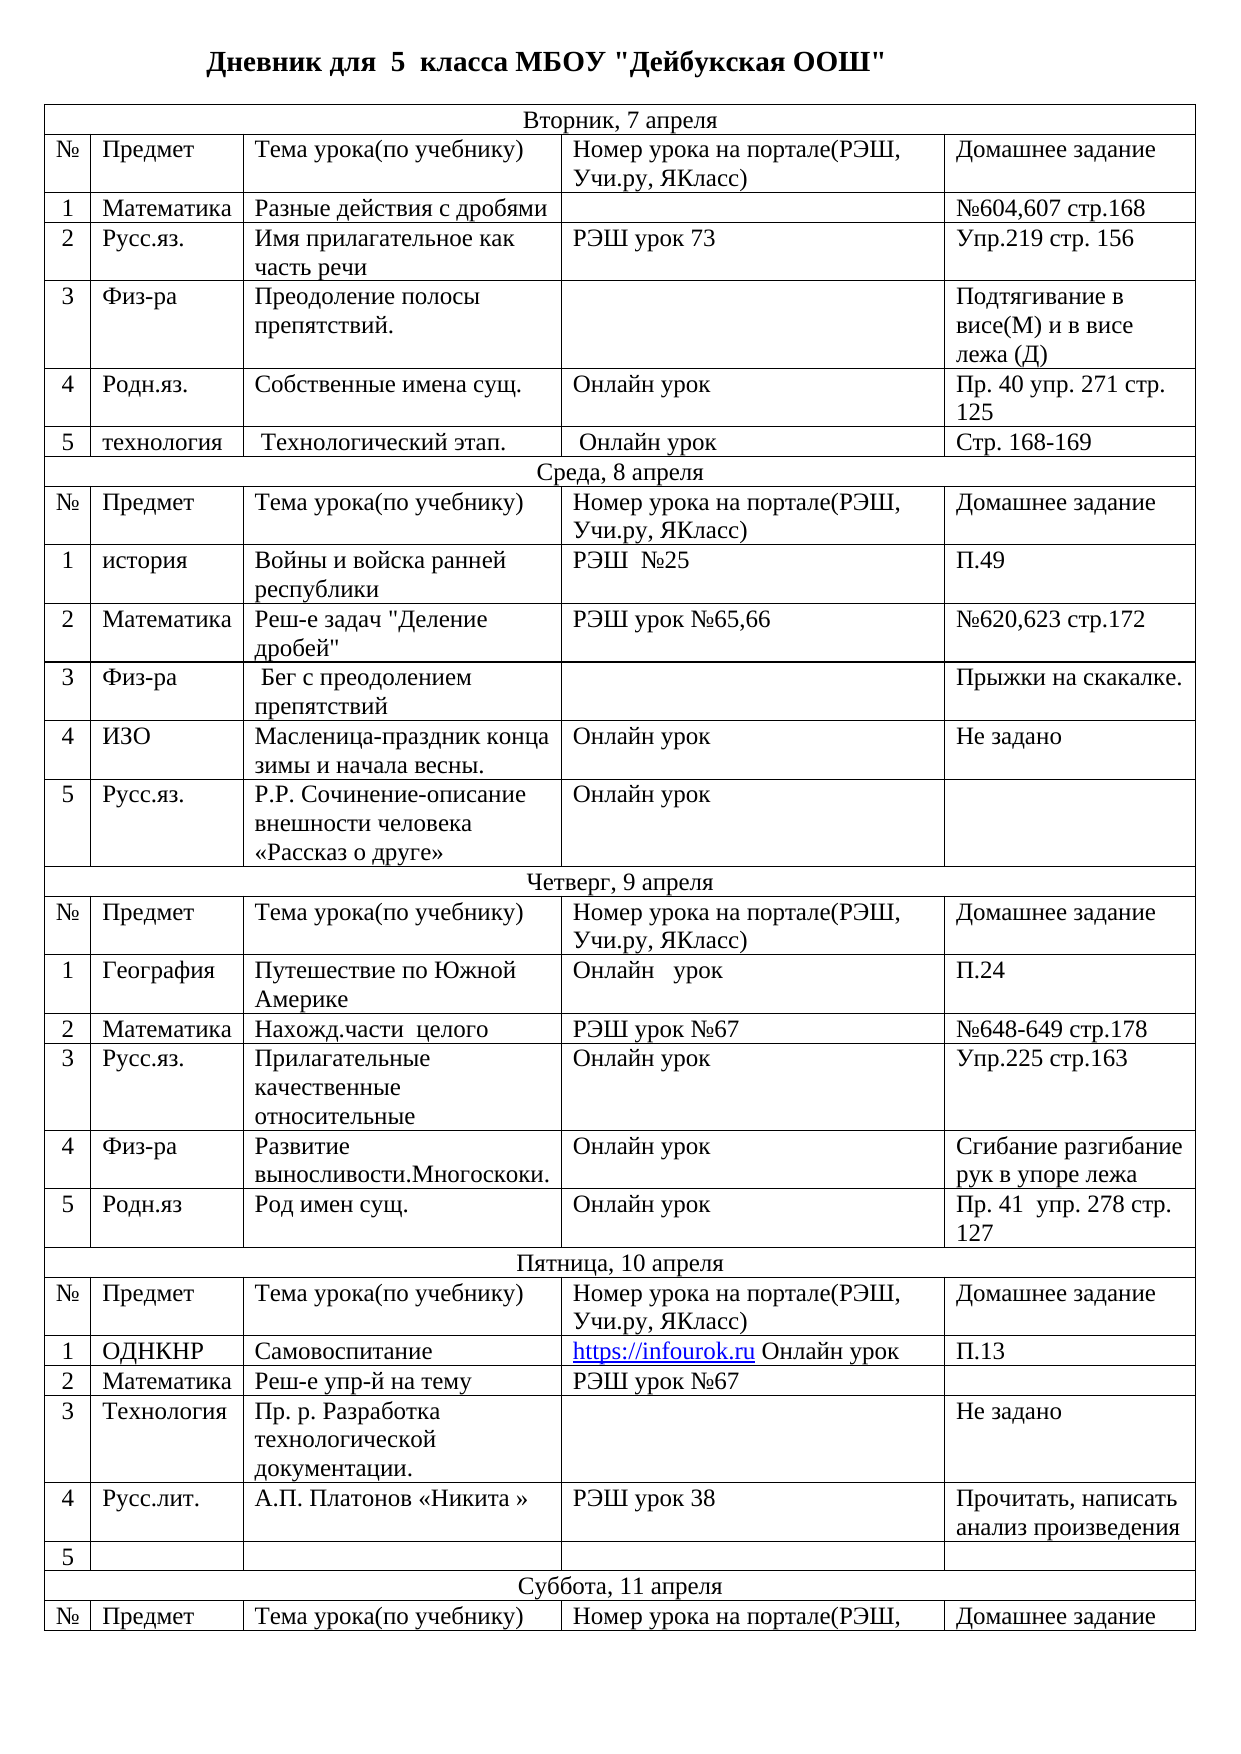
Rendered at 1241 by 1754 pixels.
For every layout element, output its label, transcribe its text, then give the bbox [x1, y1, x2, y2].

table_cell 2 [45, 1366, 90, 1395]
table_cell Предмет [91, 135, 243, 192]
table_cell Номер урока на портале(РЭШ, Учи.ру, ЯКласс) [562, 487, 944, 544]
table_header Вторник, 7 апреля [45, 105, 1195, 133]
table_cell 2 [45, 604, 90, 661]
table_cell 5 [45, 1189, 90, 1247]
table_cell 4 [45, 1131, 90, 1188]
table_cell Не задано [945, 1396, 1195, 1482]
table_cell №648-649 стр.178 [945, 1014, 1195, 1042]
table_cell Войны и войска ранней республики [244, 545, 561, 603]
table_cell Номер урока на портале(РЭШ, Учи.ру, ЯКласс) [562, 1278, 944, 1335]
table_cell Тема урока(по учебнику) [244, 1278, 561, 1335]
table_cell https://infourok.ru Онлайн урок [562, 1336, 944, 1365]
table_cell Предмет [91, 487, 243, 544]
table_cell Среда, 8 апреля [45, 457, 1195, 486]
table_cell Нахожд.части целого [244, 1014, 561, 1042]
table_cell РЭШ урок №65,66 [562, 604, 944, 661]
table_cell Онлайн урок [562, 427, 944, 456]
table_cell Пр. р. Разработка технологической документации. [244, 1396, 561, 1482]
table_cell Домашнее задание [945, 1278, 1195, 1335]
table_cell Онлайн урок [562, 780, 944, 866]
table_cell Пятница, 10 апреля [45, 1248, 1195, 1277]
table_cell № [45, 135, 90, 192]
table_cell №604,607 стр.168 [945, 193, 1195, 222]
table_cell Математика [91, 604, 243, 661]
table_cell Путешествие по Южной Америке [244, 955, 561, 1013]
table_cell Математика [91, 1014, 243, 1042]
table_cell Технология [91, 1396, 243, 1482]
table_cell Физ-ра [91, 663, 243, 720]
table_cell 1 [45, 545, 90, 603]
table_cell П.13 [945, 1336, 1195, 1365]
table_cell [562, 1601, 944, 1630]
table_cell Прилагательные качественные относительные [244, 1044, 561, 1130]
table_cell Домашнее задание [945, 135, 1195, 192]
table_cell Онлайн урок [562, 721, 944, 778]
table_cell 4 [45, 721, 90, 778]
table_cell 5 [45, 427, 90, 456]
table_cell Реш-е упр-й на тему [244, 1366, 561, 1395]
table_cell Русс.лит. [91, 1483, 243, 1541]
table_cell Род имен сущ. [244, 1189, 561, 1247]
table_cell Р.Р. Сочинение-описание внешности человека «Рассказ о друге» [244, 780, 561, 866]
table_cell Упр.225 стр.163 [945, 1044, 1195, 1130]
table_cell Развитие выносливости.Многоскоки. [244, 1131, 561, 1188]
table_cell 4 [45, 1483, 90, 1541]
table_cell Физ-ра [91, 1131, 243, 1188]
table_cell 1 [45, 193, 90, 222]
table_cell Математика [91, 1366, 243, 1395]
table_cell Технологический этап. [244, 427, 561, 456]
table_cell 4 [45, 369, 90, 426]
table_cell 2 [45, 1014, 90, 1042]
table_cell 1 [45, 955, 90, 1013]
table_cell РЭШ урок №67 [562, 1014, 944, 1042]
table_cell 3 [45, 1396, 90, 1482]
table_cell Пр. 40 упр. 271 стр. 125 [945, 369, 1195, 426]
table_cell РЭШ урок №67 [562, 1366, 944, 1395]
table_cell Онлайн урок [562, 1044, 944, 1130]
table_cell Домашнее задание [945, 897, 1195, 954]
table_cell Онлайн урок [562, 1189, 944, 1247]
table_cell Домашнее задание [945, 487, 1195, 544]
table_cell [562, 281, 944, 368]
table_cell № [45, 1278, 90, 1335]
table_cell Предмет [91, 897, 243, 954]
table_cell Номер урока на портале(РЭШ, Учи.ру, ЯКласс) [562, 897, 944, 954]
table_cell П.49 [945, 545, 1195, 603]
table_cell Русс.яз. [91, 223, 243, 280]
table_cell Тема урока(по учебнику) [244, 135, 561, 192]
table_cell РЭШ №25 [562, 545, 944, 603]
table_cell 2 [45, 223, 90, 280]
table_cell № [45, 487, 90, 544]
table_cell технология [91, 427, 243, 456]
table_cell Преодоление полосы препятствий. [244, 281, 561, 368]
table_cell Онлайн урок [562, 1131, 944, 1188]
table_cell 5 [45, 780, 90, 866]
table_cell Физ-ра [91, 281, 243, 368]
table_cell Суббота, 11 апреля [45, 1571, 1195, 1600]
table_cell [562, 663, 944, 720]
text Дневник для 5 класса МБОУ "Дейбукская ООШ" [44, 44, 1048, 78]
table_cell [562, 1542, 944, 1570]
table_cell Тема урока(по учебнику) [244, 897, 561, 954]
table_cell Подтягивание в висе(М) и в висе лежа (Д) [945, 281, 1195, 368]
table_cell География [91, 955, 243, 1013]
table_cell 1 [45, 1336, 90, 1365]
table_cell история [91, 545, 243, 603]
table_cell [945, 1542, 1195, 1570]
table_cell РЭШ урок 73 [562, 223, 944, 280]
table_cell Стр. 168-169 [945, 427, 1195, 456]
table_cell 3 [45, 1044, 90, 1130]
table_cell Русс.яз. [91, 780, 243, 866]
table_cell Онлайн урок [562, 369, 944, 426]
table_cell [244, 1542, 561, 1570]
table_cell Родн.яз [91, 1189, 243, 1247]
table_cell Русс.яз. [91, 1044, 243, 1130]
table_cell [91, 1542, 243, 1570]
table_cell Масленица-праздник конца зимы и начала весны. [244, 721, 561, 778]
table_cell РЭШ урок 38 [562, 1483, 944, 1541]
table_cell ОДНКНР [91, 1336, 243, 1365]
table_cell Предмет [91, 1278, 243, 1335]
table_cell Упр.219 стр. 156 [945, 223, 1195, 280]
table_cell Пр. 41 упр. 278 стр. 127 [945, 1189, 1195, 1247]
table_cell Сгибание разгибание рук в упоре лежа [945, 1131, 1195, 1188]
table_cell Прочитать, написать анализ произведения [945, 1483, 1195, 1541]
table_cell №620,623 стр.172 [945, 604, 1195, 661]
table_cell Математика [91, 193, 243, 222]
table_cell Реш-е задач "Деление дробей" [244, 604, 561, 661]
table_cell Номер урока на портале(РЭШ, Учи.ру, ЯКласс) [562, 135, 944, 192]
table_cell ИЗО [91, 721, 243, 778]
table_cell Бег с преодолением препятствий [244, 663, 561, 720]
table_cell Онлайн урок [562, 955, 944, 1013]
table_cell 5 [45, 1542, 90, 1570]
table_cell [562, 193, 944, 222]
table_cell П.24 [945, 955, 1195, 1013]
table_cell [562, 1396, 944, 1482]
table_cell Разные действия с дробями [244, 193, 561, 222]
table_cell Родн.яз. [91, 369, 243, 426]
table_cell 3 [45, 663, 90, 720]
table_cell Имя прилагательное как часть речи [244, 223, 561, 280]
table_cell А.П. Платонов «Никита » [244, 1483, 561, 1541]
table_cell Самовоспитание [244, 1336, 561, 1365]
table_cell Прыжки на скакалке. [945, 663, 1195, 720]
table_cell Предмет [91, 1601, 243, 1630]
table_cell Не задано [945, 721, 1195, 778]
table_cell № [45, 1601, 90, 1630]
table_cell Домашнее задание [945, 1601, 1195, 1630]
table_cell Собственные имена сущ. [244, 369, 561, 426]
table_cell № [45, 897, 90, 954]
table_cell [244, 1601, 561, 1630]
table_cell Тема урока(по учебнику) [244, 487, 561, 544]
table_cell [945, 780, 1195, 866]
table_cell Четверг, 9 апреля [45, 867, 1195, 896]
table_cell 3 [45, 281, 90, 368]
table_cell [945, 1366, 1195, 1395]
